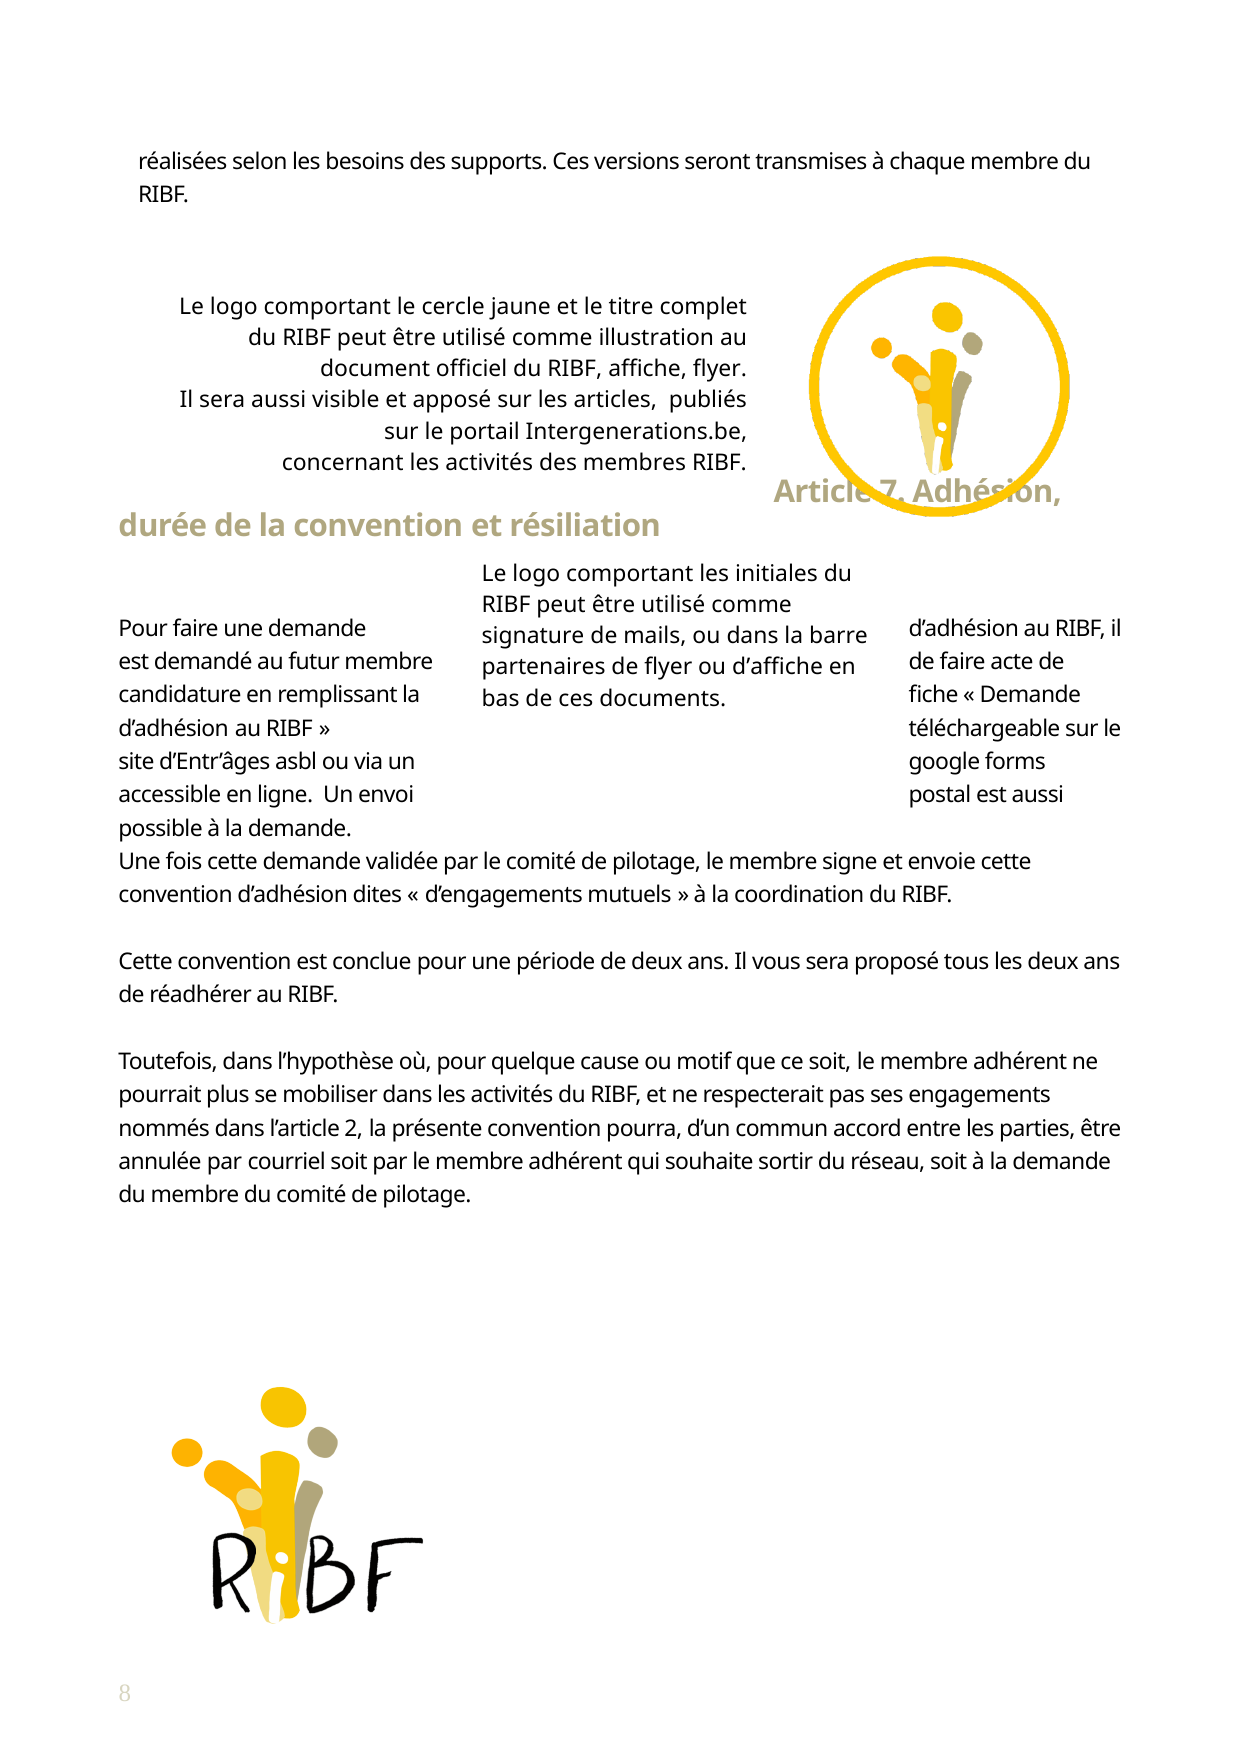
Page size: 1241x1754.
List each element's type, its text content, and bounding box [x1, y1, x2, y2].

picture [755, 211, 1123, 579]
picture [118, 1339, 477, 1670]
text Cette convention est conclue pour une période de deux ans. Il vous sera proposé tous les deux ans de réadhérer au RIBF. [118, 943, 1123, 1009]
text Pour faire une demande d’adhésion au RIBF, il est demandé au futur membre de faire acte de candidature en remplissant la fiche « Demande d’adhésion au RIBF » téléchargeable sur le site d’Entr’âges asbl ou via un google forms accessible en ligne. Un envoi postal est aussi possible à la demande. [118, 609, 1123, 843]
text Article 7. Adhésion, durée de la convention et résiliation [118, 476, 755, 543]
text Une fois cette demande validée par le comité de pilotage, le membre signe et envoie cette convention d’adhésion dites « d’engagements mutuels » à la coordination du RIBF. [118, 843, 1123, 909]
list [118, 143, 1123, 209]
text Toutefois, dans l’hypothèse où, pour quelque cause ou motif que ce soit, le membre adhérent ne pourrait plus se mobiliser dans les activités du RIBF, et ne respecterait pas ses engagements nommés dans l’article 2, la présente convention pourra, d’un commun accord entre les parties, être annulée par courriel soit par le membre adhérent qui souhaite sortir du réseau, soit à la demande du membre du comité de pilotage. [118, 1043, 1123, 1209]
